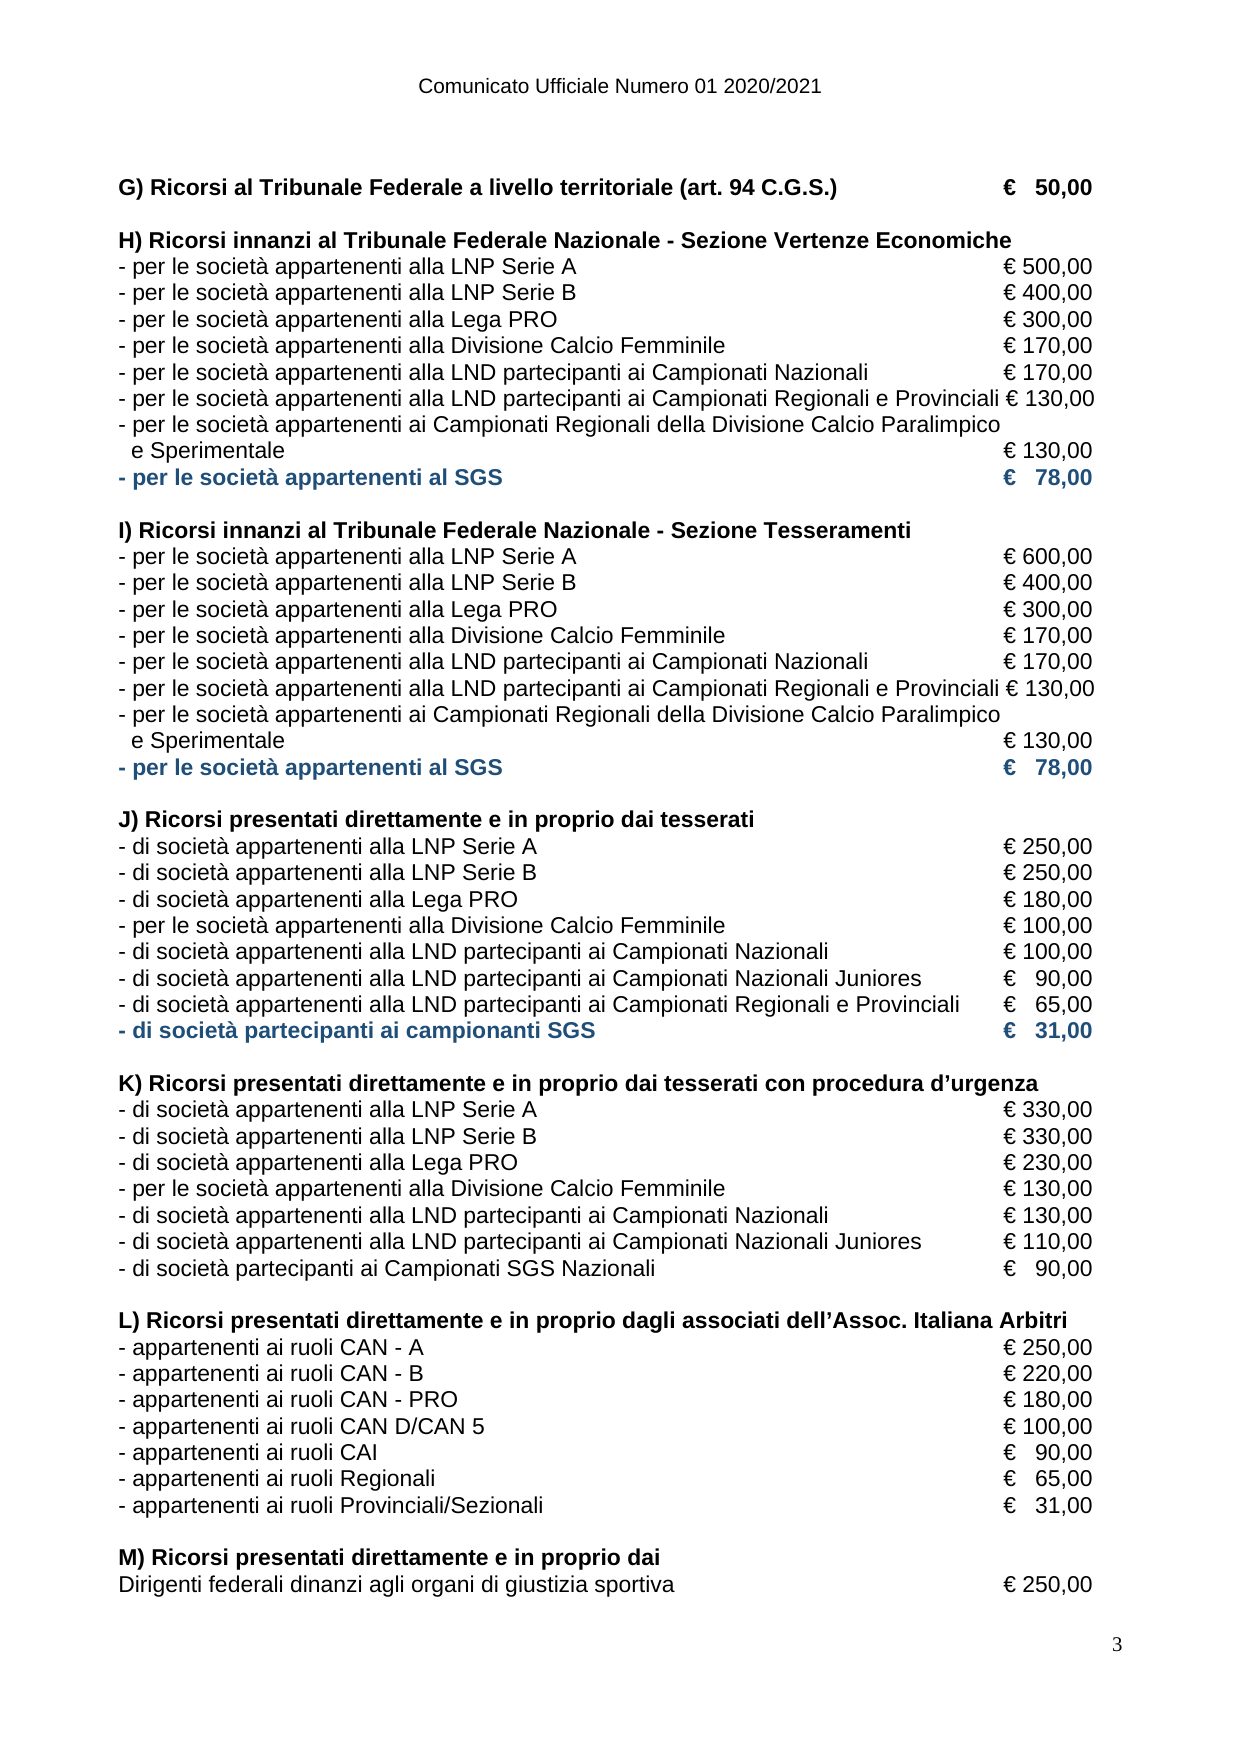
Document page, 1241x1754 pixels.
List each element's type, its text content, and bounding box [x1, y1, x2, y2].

text - per le società appartenenti alla Divisione Calcio Femminile € 130,00 [118, 1175, 1122, 1202]
text - appartenenti ai ruoli Regionali € 65,00 [118, 1465, 1122, 1492]
text - per le società appartenenti alla LND partecipanti ai Campionati Nazionali € 170,00 [118, 648, 1122, 675]
text K) Ricorsi presentati direttamente e in proprio dai tesserati con procedura d’urgenza [118, 1070, 1122, 1096]
text - appartenenti ai ruoli CAN D/CAN 5 € 100,00 [118, 1413, 1122, 1439]
text I) Ricorsi innanzi al Tribunale Federale Nazionale - Sezione Tesseramenti [118, 517, 1122, 543]
text - per le società appartenenti alla Lega PRO € 300,00 [118, 596, 1122, 622]
text M) Ricorsi presentati direttamente e in proprio dai [118, 1544, 1122, 1571]
text - per le società appartenenti alla LND partecipanti ai Campionati Nazionali € 170,00 [118, 358, 1122, 385]
text - per le società appartenenti al SGS € 78,00 [118, 754, 1122, 780]
text - per le società appartenenti alla LND partecipanti ai Campionati Regionali e Provinciali € 130,00 [118, 675, 1122, 701]
text - per le società appartenenti ai Campionati Regionali della Divisione Calcio Paralimpico [118, 411, 1122, 437]
text - per le società appartenenti alla Divisione Calcio Femminile € 170,00 [118, 622, 1122, 648]
text - per le società appartenenti alla LNP Serie A € 600,00 [118, 543, 1122, 569]
text - di società partecipanti ai campionanti SGS € 31,00 [118, 1017, 1122, 1044]
text J) Ricorsi presentati direttamente e in proprio dai tesserati [118, 806, 1122, 833]
text - di società appartenenti alla LND partecipanti ai Campionati Regionali e Provinciali € 65,00 [118, 991, 1122, 1017]
text - di società appartenenti alla LNP Serie A € 330,00 [118, 1096, 1122, 1123]
text - di società appartenenti alla Lega PRO € 230,00 [118, 1149, 1122, 1175]
text Dirigenti federali dinanzi agli organi di giustizia sportiva € 250,00 [118, 1571, 1122, 1597]
text H) Ricorsi innanzi al Tribunale Federale Nazionale - Sezione Vertenze Economiche [118, 227, 1122, 253]
text - appartenenti ai ruoli Provinciali/Sezionali € 31,00 [118, 1492, 1122, 1518]
text - di società appartenenti alla LND partecipanti ai Campionati Nazionali € 130,00 [118, 1202, 1122, 1228]
text - per le società appartenenti al SGS € 78,00 [118, 464, 1122, 490]
text - per le società appartenenti alla LND partecipanti ai Campionati Regionali e Provinciali € 130,00 [118, 385, 1122, 411]
text - appartenenti ai ruoli CAN - B € 220,00 [118, 1360, 1122, 1386]
text - di società appartenenti alla LND partecipanti ai Campionati Nazionali Juniores € 110,00 [118, 1228, 1122, 1254]
text - appartenenti ai ruoli CAN - A € 250,00 [118, 1333, 1122, 1360]
text e Sperimentale € 130,00 [118, 437, 1122, 464]
text e Sperimentale € 130,00 [118, 727, 1122, 754]
text - appartenenti ai ruoli CAN - PRO € 180,00 [118, 1386, 1122, 1413]
text - di società appartenenti alla Lega PRO € 180,00 [118, 886, 1122, 912]
text - di società appartenenti alla LNP Serie B € 250,00 [118, 859, 1122, 886]
text - di società partecipanti ai Campionati SGS Nazionali € 90,00 [118, 1254, 1122, 1281]
text - per le società appartenenti alla Divisione Calcio Femminile € 100,00 [118, 912, 1122, 938]
text - per le società appartenenti alla LNP Serie B € 400,00 [118, 569, 1122, 596]
text L) Ricorsi presentati direttamente e in proprio dagli associati dell’Assoc. Italiana Arbitri [118, 1307, 1122, 1333]
text - di società appartenenti alla LND partecipanti ai Campionati Nazionali Juniores € 90,00 [118, 964, 1122, 991]
text - di società appartenenti alla LND partecipanti ai Campionati Nazionali € 100,00 [118, 938, 1122, 964]
text - per le società appartenenti alla Divisione Calcio Femminile € 170,00 [118, 332, 1122, 358]
text G) Ricorsi al Tribunale Federale a livello territoriale (art. 94 C.G.S.) € 50,00 [118, 174, 1122, 200]
text - appartenenti ai ruoli CAI € 90,00 [118, 1439, 1122, 1465]
text - per le società appartenenti ai Campionati Regionali della Divisione Calcio Paralimpico [118, 701, 1122, 727]
text - di società appartenenti alla LNP Serie A € 250,00 [118, 833, 1122, 859]
text - per le società appartenenti alla LNP Serie B € 400,00 [118, 279, 1122, 306]
text - per le società appartenenti alla LNP Serie A € 500,00 [118, 253, 1122, 279]
text - per le società appartenenti alla Lega PRO € 300,00 [118, 306, 1122, 332]
text - di società appartenenti alla LNP Serie B € 330,00 [118, 1123, 1122, 1149]
